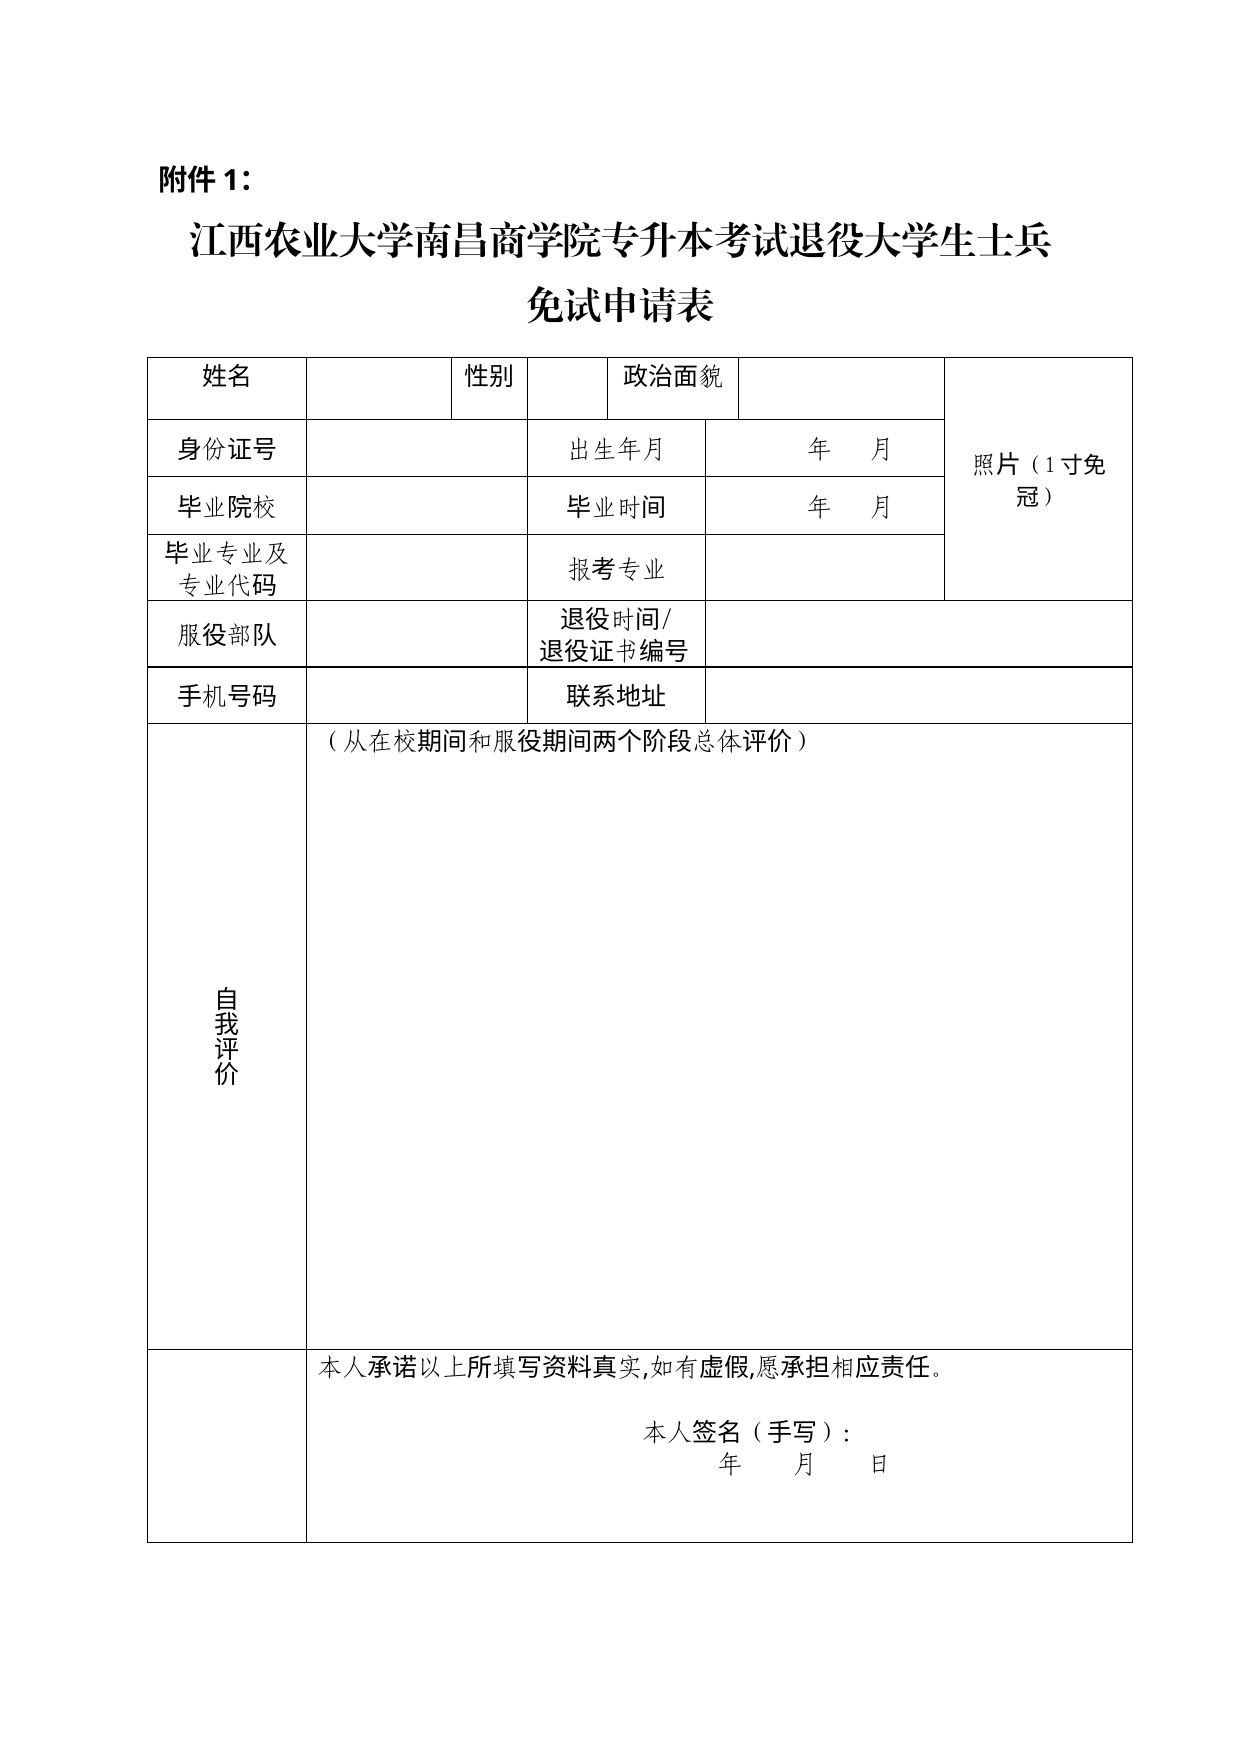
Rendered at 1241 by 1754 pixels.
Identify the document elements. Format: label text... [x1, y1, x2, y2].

table_header [307, 358, 451, 419]
table_cell 出生年月 [528, 420, 705, 476]
table_header [739, 358, 944, 419]
table_cell [706, 601, 1132, 666]
text 江西农业大学南昌商学院专升本考试退役大学生士兵 [158, 211, 1082, 276]
table_cell [307, 477, 527, 534]
table_cell （从在校期间和服役期间两个阶段总体评价） [307, 724, 1132, 1348]
table_cell [307, 420, 527, 476]
table_cell 联系地址 [528, 668, 705, 722]
table_cell 退役时间/ 退役证书编号 [528, 601, 705, 666]
table_cell [307, 668, 527, 722]
table_header 照片（1寸免冠） [945, 358, 1132, 600]
table_cell [307, 535, 527, 600]
table_cell [706, 535, 944, 600]
table_cell 毕业院校 [148, 477, 306, 534]
table_header 政治面貌 [608, 358, 738, 419]
table_header 姓名 [148, 358, 306, 419]
table_cell [706, 668, 1132, 722]
table_cell [148, 1350, 306, 1542]
table_header 性别 [452, 358, 527, 419]
table_header [528, 358, 607, 419]
text 附件1： [158, 146, 1082, 211]
table_cell [307, 601, 527, 666]
table_cell 毕业专业及专业代码 [148, 535, 306, 600]
text 免试申请表 [158, 276, 1082, 341]
table_cell 身份证号 [148, 420, 306, 476]
table_cell 毕业时间 [528, 477, 705, 534]
table_cell 报考专业 [528, 535, 705, 600]
table_cell 自我评价 [148, 724, 306, 1348]
table_cell 年 月 [706, 420, 944, 476]
table_cell 本人承诺以上所填写资料真实,如有虚假,愿承担相应责任。 本人签名（手写）： 年 月 日 [307, 1350, 1132, 1542]
table_cell 服役部队 [148, 601, 306, 666]
table_cell 年 月 [706, 477, 944, 534]
table_cell 手机号码 [148, 668, 306, 722]
